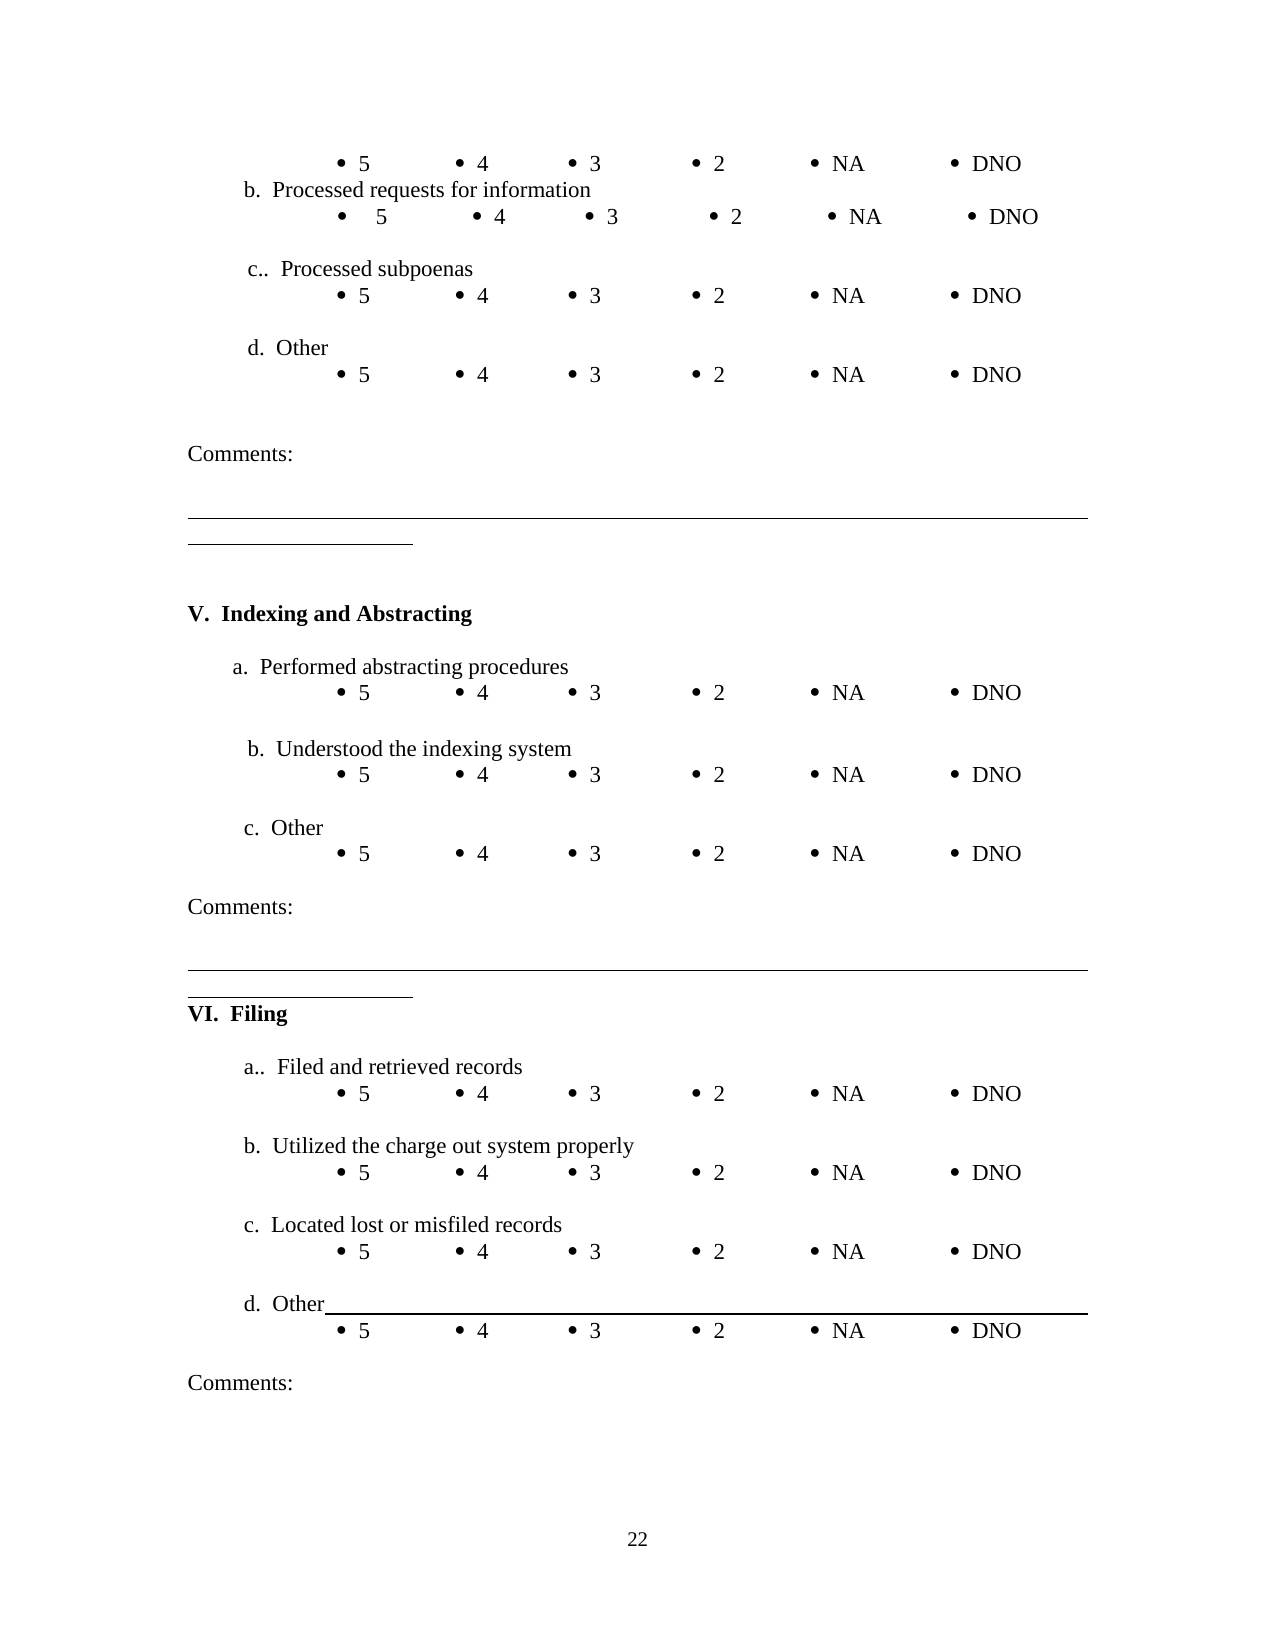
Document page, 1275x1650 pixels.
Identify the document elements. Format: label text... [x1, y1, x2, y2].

list 5 4 3 2 NA DNO [338, 203, 1087, 229]
text 5 4 3 2 NA DNO [247, 150, 1087, 176]
text V. Indexing and Abstracting [187, 600, 1087, 627]
text 5 4 3 2 NA DNO [247, 1079, 1087, 1106]
text 5 4 3 2 NA DNO [247, 282, 1087, 308]
text Comments: [187, 893, 1087, 919]
text b. Processed requests for information [187, 176, 1087, 203]
text d. Other [187, 334, 1087, 361]
text c. Located lost or misfiled records [217, 1211, 1087, 1238]
text 5 4 3 2 NA DNO [247, 679, 1087, 706]
text 5 4 3 2 NA DNO [247, 840, 1087, 866]
text VI. Filing [187, 1001, 1087, 1027]
text 5 4 3 2 NA DNO [247, 1238, 1087, 1264]
text Comments: [187, 1369, 1087, 1396]
text 5 4 3 2 NA DNO [247, 761, 1087, 787]
text a.. Filed and retrieved records [187, 1053, 1087, 1079]
text b. Understood the indexing system [217, 734, 1087, 761]
text 5 4 3 2 NA DNO [247, 1317, 1087, 1343]
text c.. Processed subpoenas [187, 255, 1087, 282]
text d. Other [187, 1290, 1087, 1317]
text Comments: [187, 440, 1087, 466]
text b. Utilized the charge out system properly [197, 1132, 1087, 1159]
text a. Performed abstracting procedures [178, 653, 1087, 679]
text 5 4 3 2 NA DNO [247, 1159, 1087, 1185]
text c. Other [187, 814, 1087, 840]
text 5 4 3 2 NA DNO [247, 361, 1087, 387]
